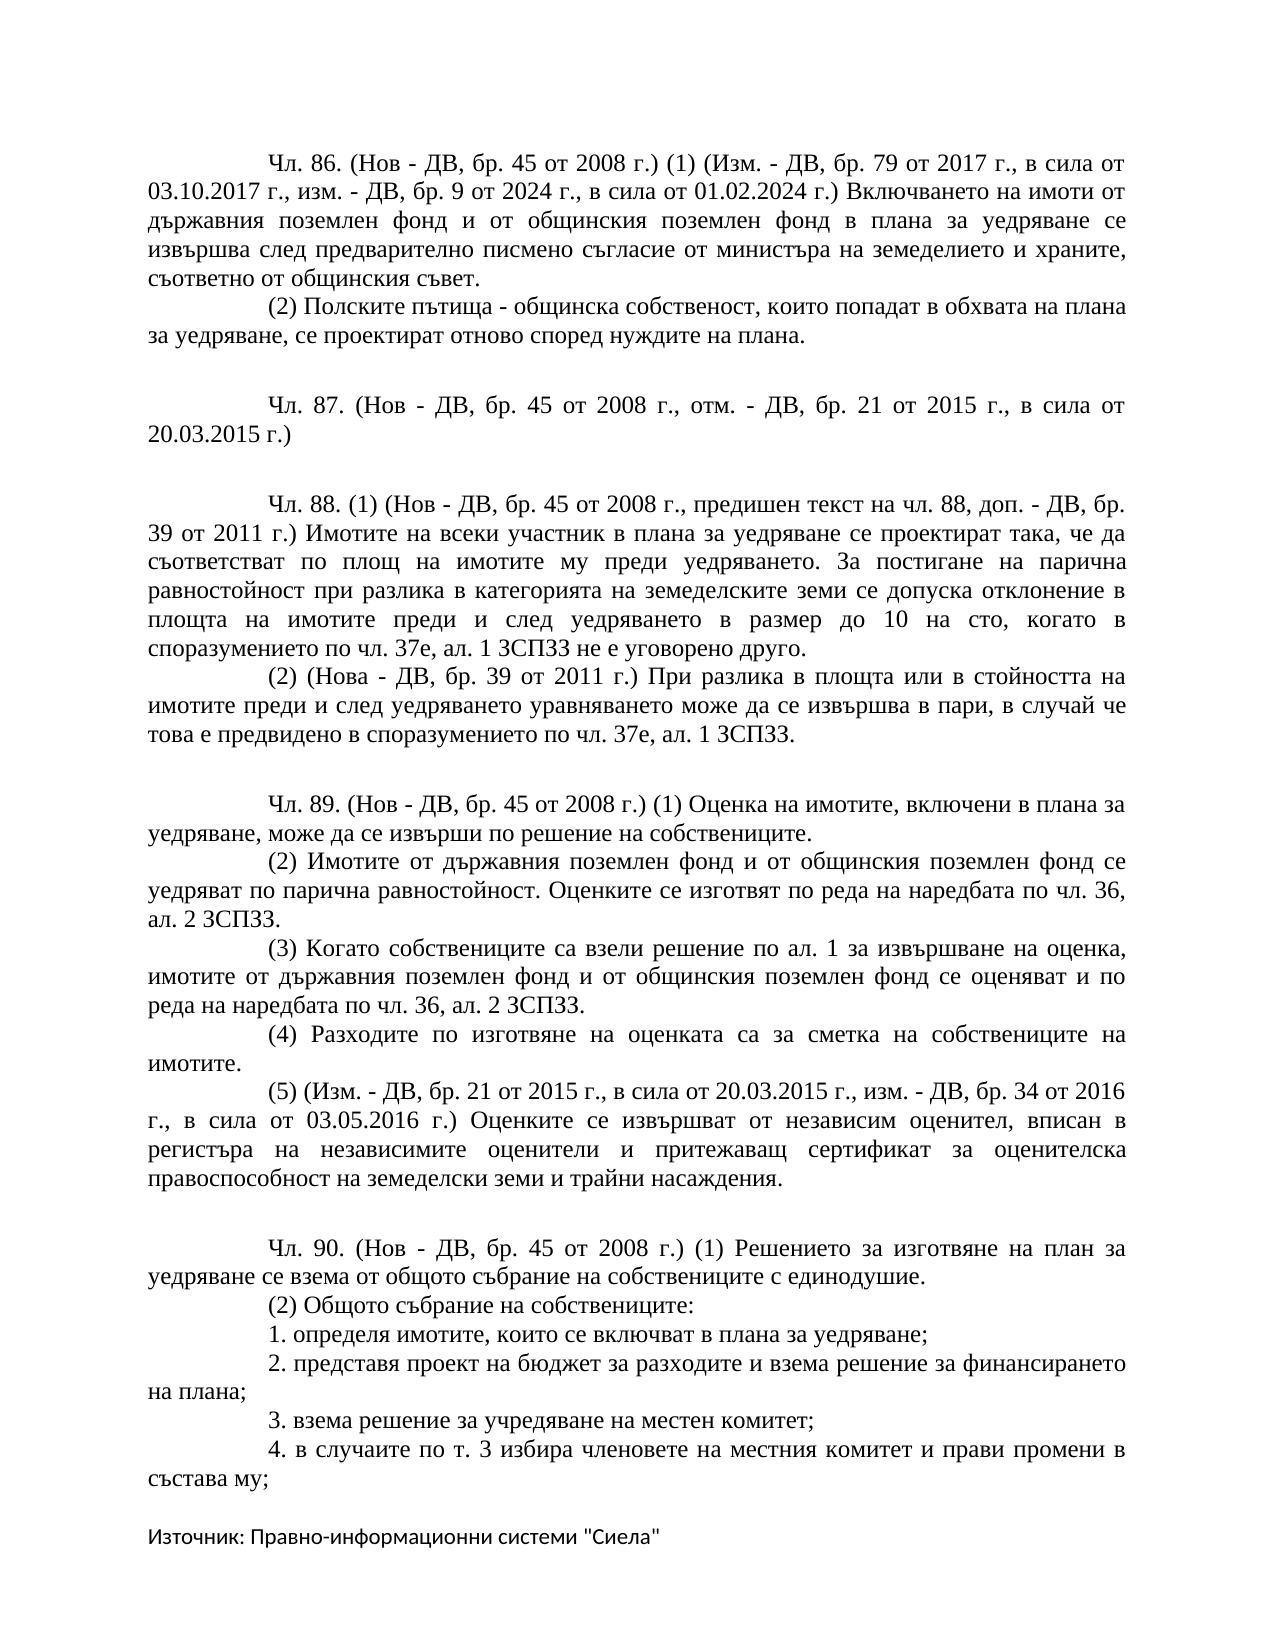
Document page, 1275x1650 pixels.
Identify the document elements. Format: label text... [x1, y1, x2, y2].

text (4) Разходите по изготвяне на оценката са за сметка на собствениците на имотите. [148, 1019, 1127, 1076]
text Чл. 87. (Нов - ДВ, бр. 45 от 2008 г., отм. - ДВ, бр. 21 от 2015 г., в сила от 20.03.2015 г.) [148, 390, 1127, 448]
text 3. взема решение за учредяване на местен комитет; [148, 1405, 1127, 1434]
text (2) Полските пътища - общинска собственост, които попадат в обхвата на плана за уедряване, се проектират отново според нуждите на плана. [148, 291, 1127, 349]
text 1. определя имотите, които се включват в плана за уедряване; [148, 1319, 1127, 1348]
text (3) Когато собствениците са взели решение по ал. 1 за извършване на оценка, имотите от държавния поземлен фонд и от общинския поземлен фонд се оценяват и по реда на наредбата по чл. 36, ал. 2 ЗСПЗЗ. [148, 933, 1127, 1019]
text (2) (Нова - ДВ, бр. 39 от 2011 г.) При разлика в площта или в стойността на имотите преди и след уедряването уравняването може да се извършва в пари, в случай че това е предвидено в споразумението по чл. 37е, ал. 1 ЗСПЗЗ. [148, 661, 1127, 748]
text 4. в случаите по т. 3 избира членовете на местния комитет и прави промени в състава му; [148, 1434, 1127, 1491]
text (2) Имотите от държавния поземлен фонд и от общинския поземлен фонд се уедряват по парична равностойност. Оценките се изготвят по реда на наредбата по чл. 36, ал. 2 ЗСПЗЗ. [148, 846, 1127, 933]
text (5) (Изм. - ДВ, бр. 21 от 2015 г., в сила от 20.03.2015 г., изм. - ДВ, бр. 34 от 2016 г., в сила от 03.05.2016 г.) Оценките се извършват от независим оценител, вписан в регистъра на независимите оценители и притежаващ сертификат за оценителска правоспособност на земеделски земи и трайни насаждения. [148, 1076, 1127, 1191]
text Чл. 86. (Нов - ДВ, бр. 45 от 2008 г.) (1) (Изм. - ДВ, бр. 79 от 2017 г., в сила от 03.10.2017 г., изм. - ДВ, бр. 9 от 2024 г., в сила от 01.02.2024 г.) Включването на имоти от държавния поземлен фонд и от общинския поземлен фонд в плана за уедряване се извършва след предварително писмено съгласие от министъра на земеделието и храните, съответно от общинския съвет. [148, 148, 1127, 291]
text Чл. 90. (Нов - ДВ, бр. 45 от 2008 г.) (1) Решението за изготвяне на план за уедряване се взема от общото събрание на собствениците с единодушие. [148, 1233, 1127, 1290]
text (2) Общото събрание на собствениците: [148, 1290, 1127, 1319]
text Чл. 88. (1) (Нов - ДВ, бр. 45 от 2008 г., предишен текст на чл. 88, доп. - ДВ, бр. 39 от 2011 г.) Имотите на всеки участник в плана за уедряване се проектират така, че да съответстват по площ на имотите му преди уедряването. За постигане на парична равностойност при разлика в категорията на земеделските земи се допуска отклонение в площта на имотите преди и след уедряването в размер до 10 на сто, когато в споразумението по чл. 37е, ал. 1 ЗСПЗЗ не е уговорено друго. [148, 489, 1127, 661]
text Чл. 89. (Нов - ДВ, бр. 45 от 2008 г.) (1) Оценка на имотите, включени в плана за уедряване, може да се извърши по решение на собствениците. [148, 789, 1127, 846]
text 2. представя проект на бюджет за разходите и взема решение за финансирането на плана; [148, 1348, 1127, 1405]
